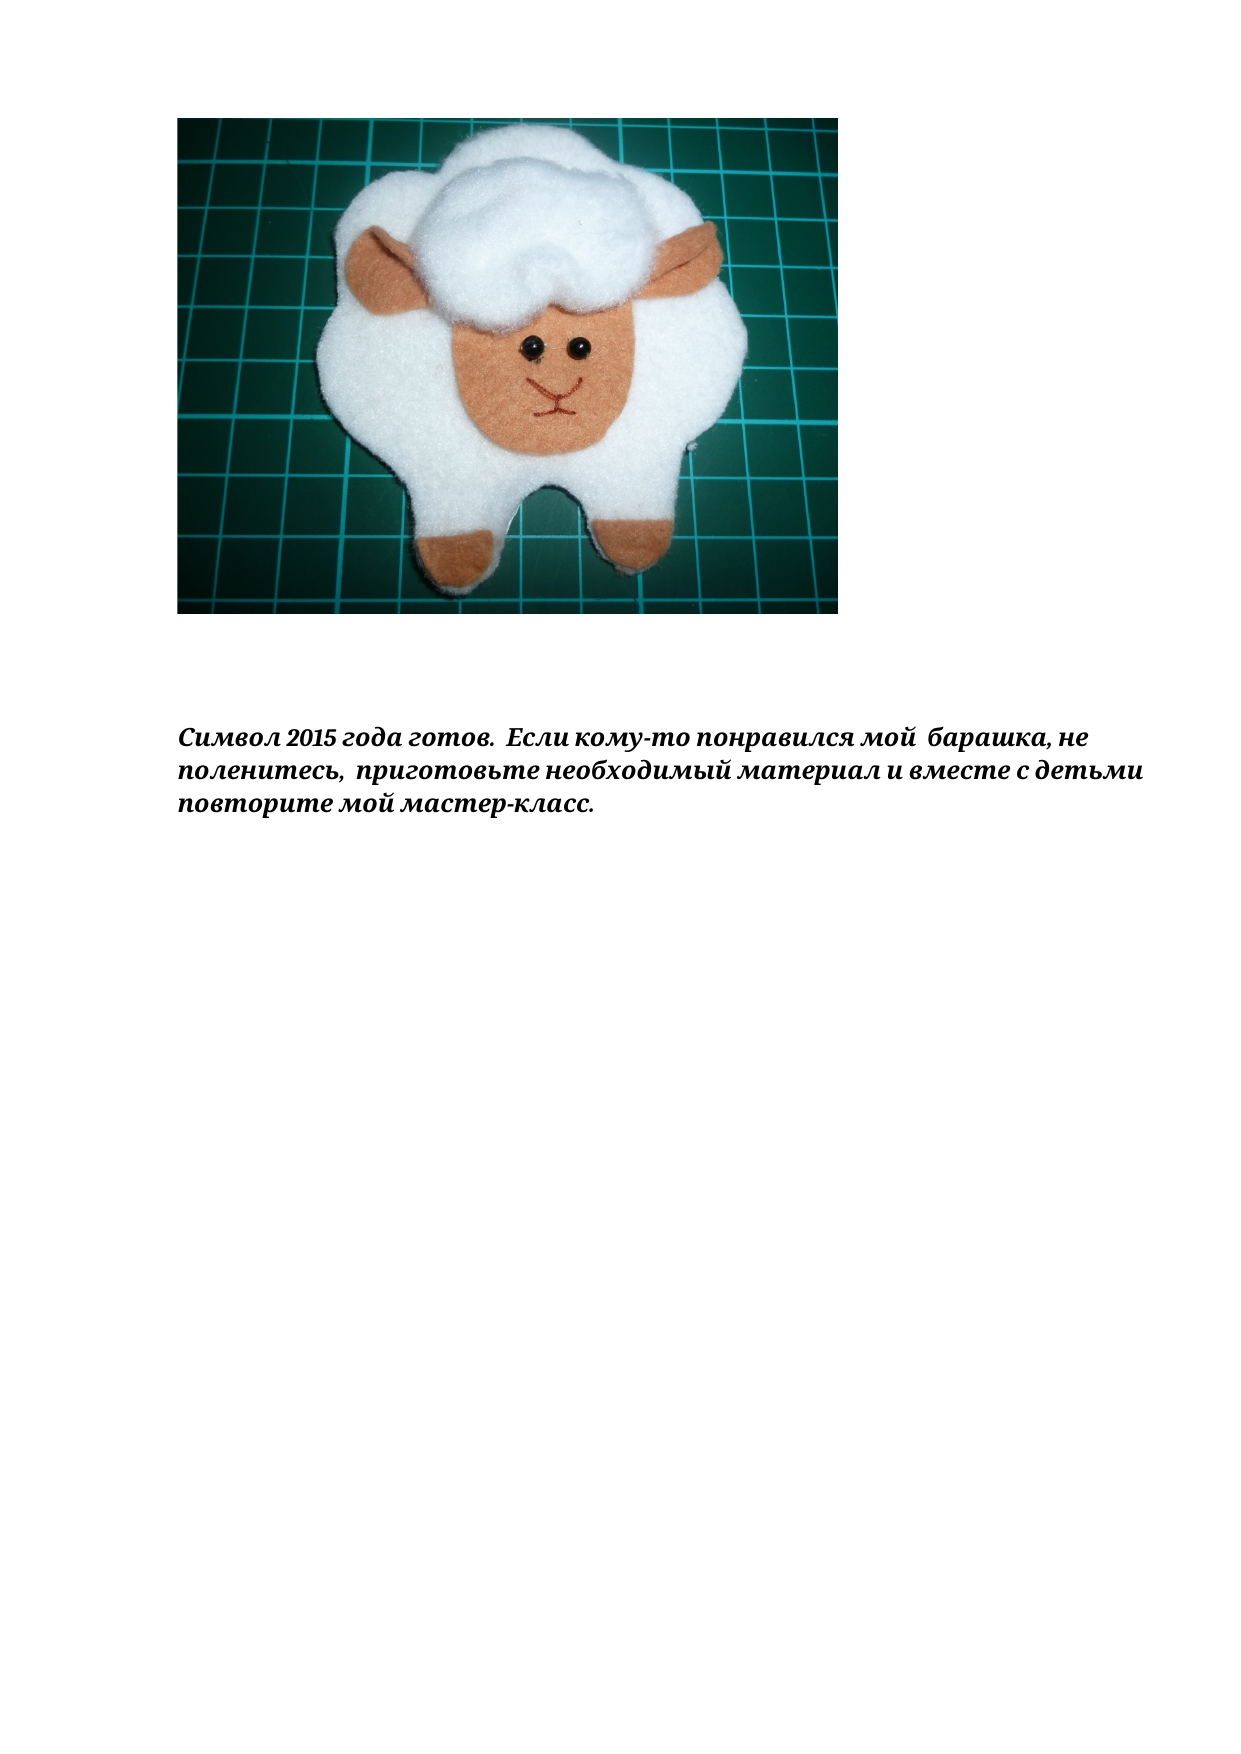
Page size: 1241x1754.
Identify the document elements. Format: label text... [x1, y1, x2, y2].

text Символ 2015 года готов. Если кому-то понравился мой барашка, не поленитесь, приготовьте необходимый материал и вместе с детьми повторите мой мастер-класс. [177, 724, 1152, 818]
picture [177, 118, 838, 614]
